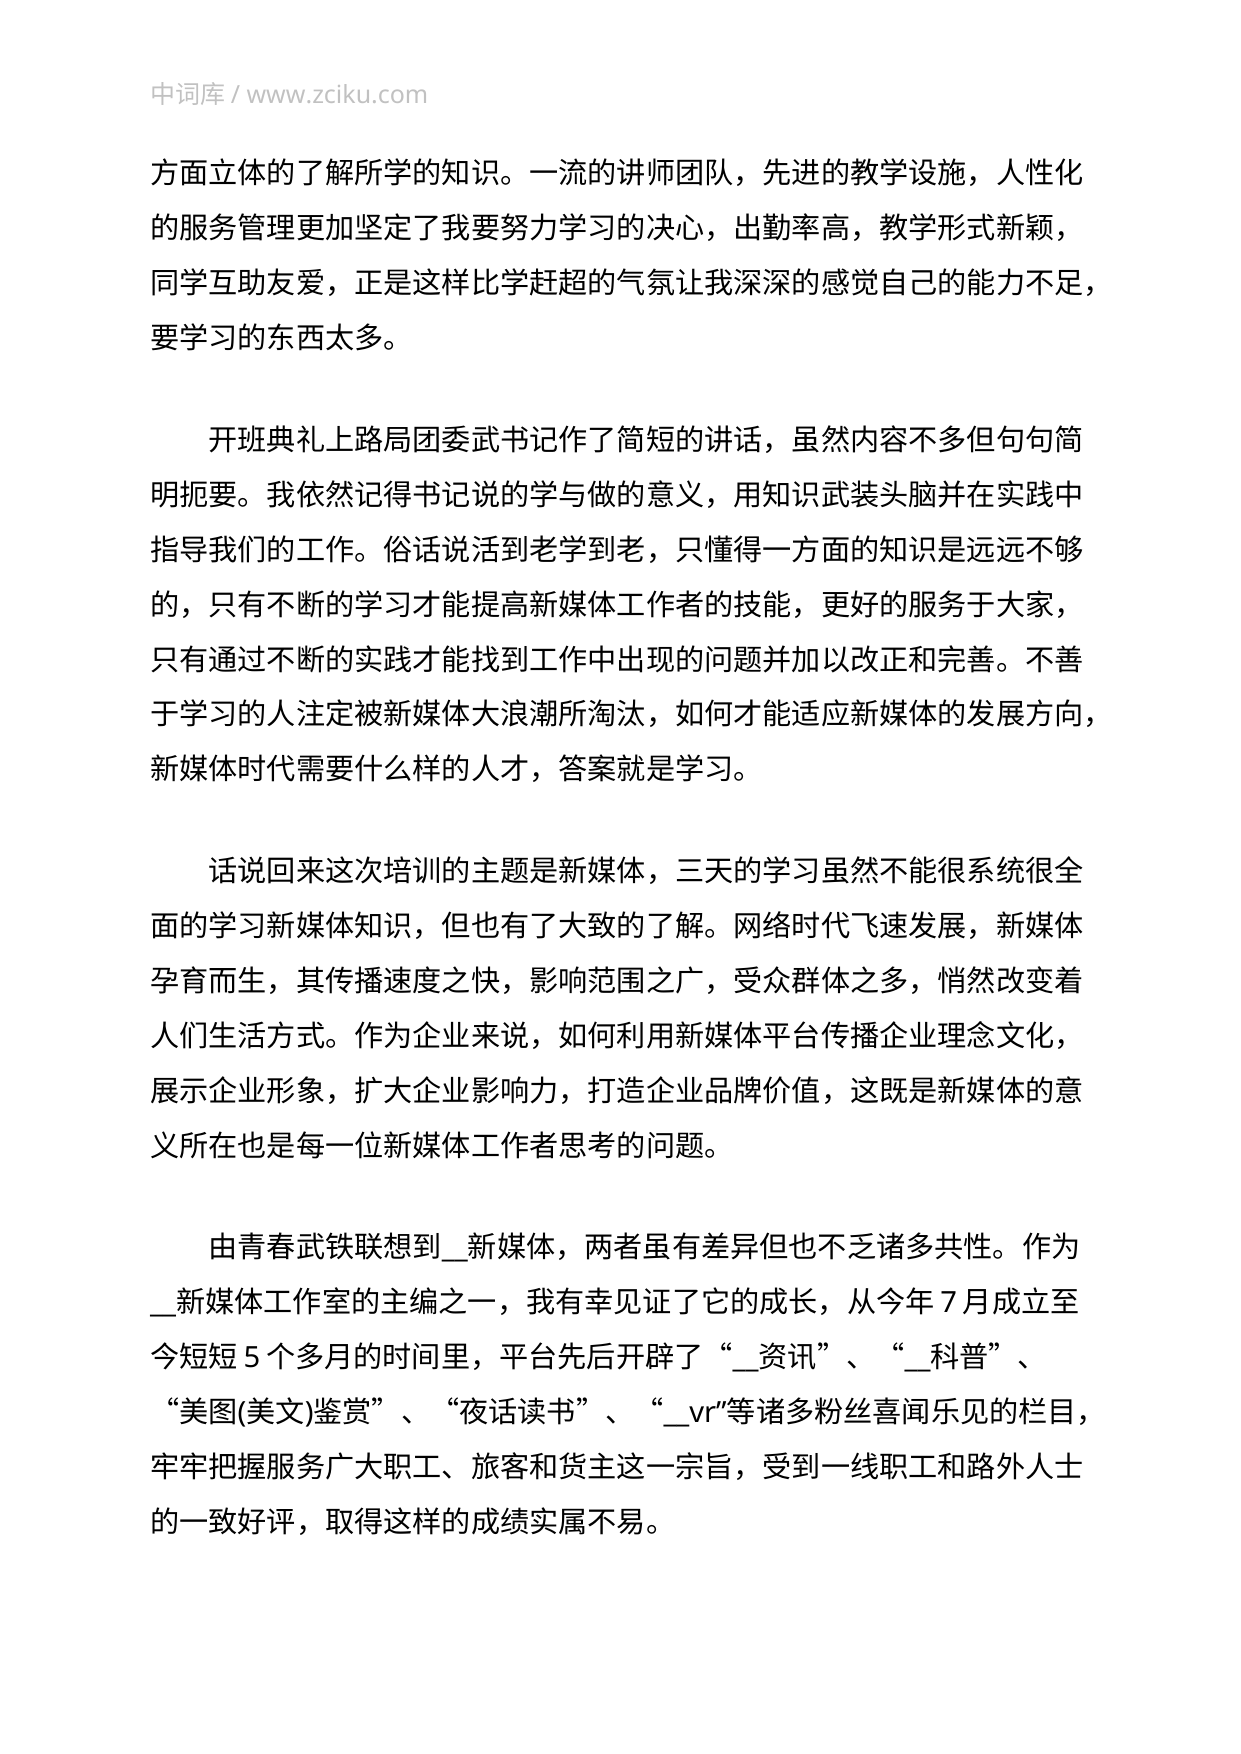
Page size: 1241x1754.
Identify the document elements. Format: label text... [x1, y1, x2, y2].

text 开班典礼上路局团委武书记作了简短的讲话，虽然内容不多但句句简明扼要。我依然记得书记说的学与做的意义，用知识武装头脑并在实践中指导我们的工作。俗话说活到老学到老，只懂得一方面的知识是远远不够的，只有不断的学习才能提高新媒体工作者的技能，更好的服务于大家，只有通过不断的实践才能找到工作中出现的问题并加以改正和完善。不善于学习的人注定被新媒体大浪潮所淘汰，如何才能适应新媒体的发展方向，新媒体时代需要什么样的人才，答案就是学习。 [150, 416, 1090, 788]
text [150, 150, 1090, 357]
text 话说回来这次培训的主题是新媒体，三天的学习虽然不能很系统很全面的学习新媒体知识，但也有了大致的了解。网络时代飞速发展，新媒体孕育而生，其传播速度之快，影响范围之广，受众群体之多，悄然改变着人们生活方式。作为企业来说，如何利用新媒体平台传播企业理念文化，展示企业形象，扩大企业影响力，打造企业品牌价值，这既是新媒体的意义所在也是每一位新媒体工作者思考的问题。 [150, 848, 1090, 1164]
text 由青春武铁联想到__新媒体，两者虽有差异但也不乏诸多共性。作为__新媒体工作室的主编之一，我有幸见证了它的成长，从今年7月成立至今短短5个多月的时间里，平台先后开辟了“__资讯”、“__科普”、“美图(美文)鉴赏”、“夜话读书”、“__vr”等诸多粉丝喜闻乐见的栏目，牢牢把握服务广大职工、旅客和货主这一宗旨，受到一线职工和路外人士的一致好评，取得这样的成绩实属不易。 [150, 1224, 1090, 1541]
